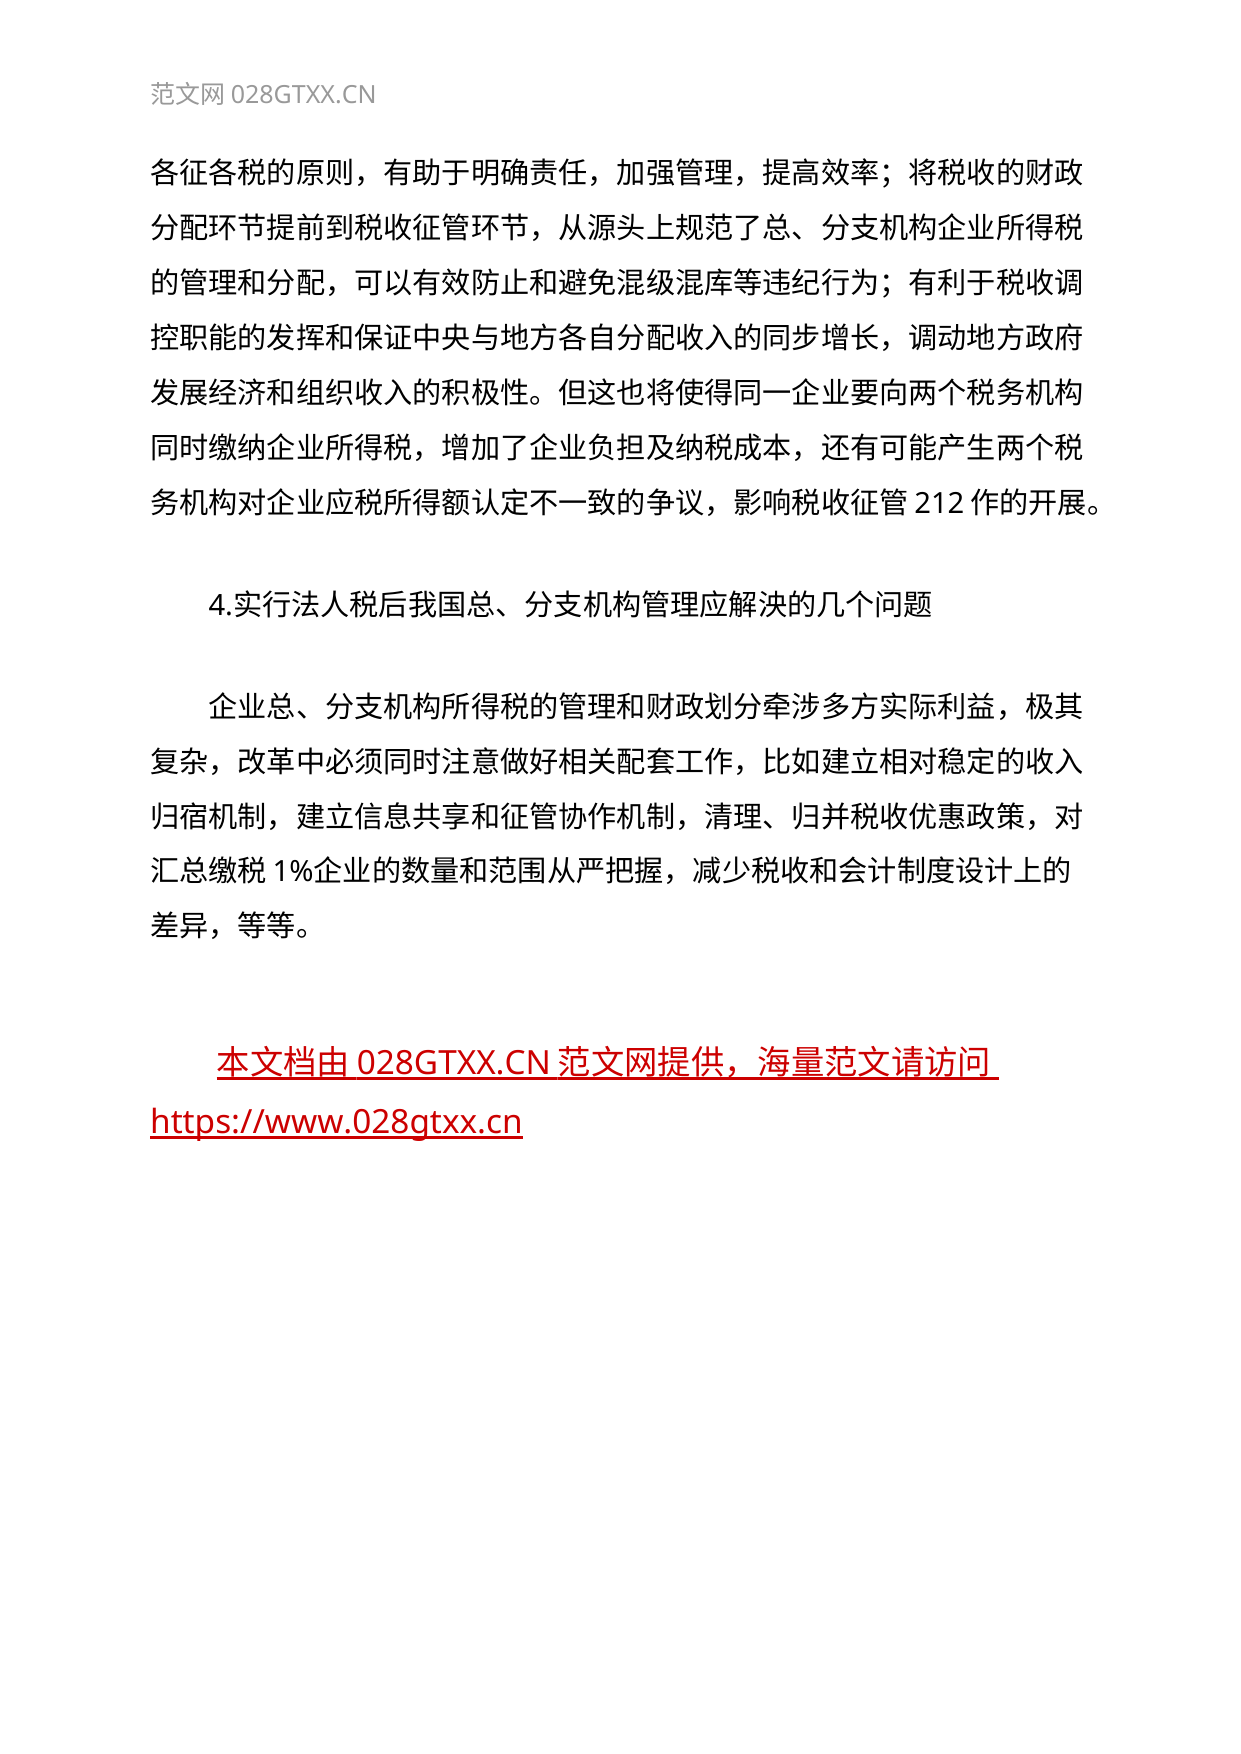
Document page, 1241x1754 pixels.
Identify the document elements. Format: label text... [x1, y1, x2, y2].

text 本文档由028GTXX.CN范文网提供，海量范文请访问 https://www.028gtxx.cn [150, 1036, 1090, 1143]
text 企业总、分支机构所得税的管理和财政划分牵涉多方实际利益，极其复杂，改革中必须同时注意做好相关配套工作，比如建立相对稳定的收入归宿机制，建立信息共享和征管协作机制，清理、归并税收优惠政策，对汇总缴税1%企业的数量和范围从严把握，减少税收和会计制度设计上的差异，等等。 [150, 683, 1090, 945]
text 4.实行法人税后我国总、分支机构管理应解泱的几个问题 [150, 581, 1090, 624]
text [150, 150, 1090, 522]
